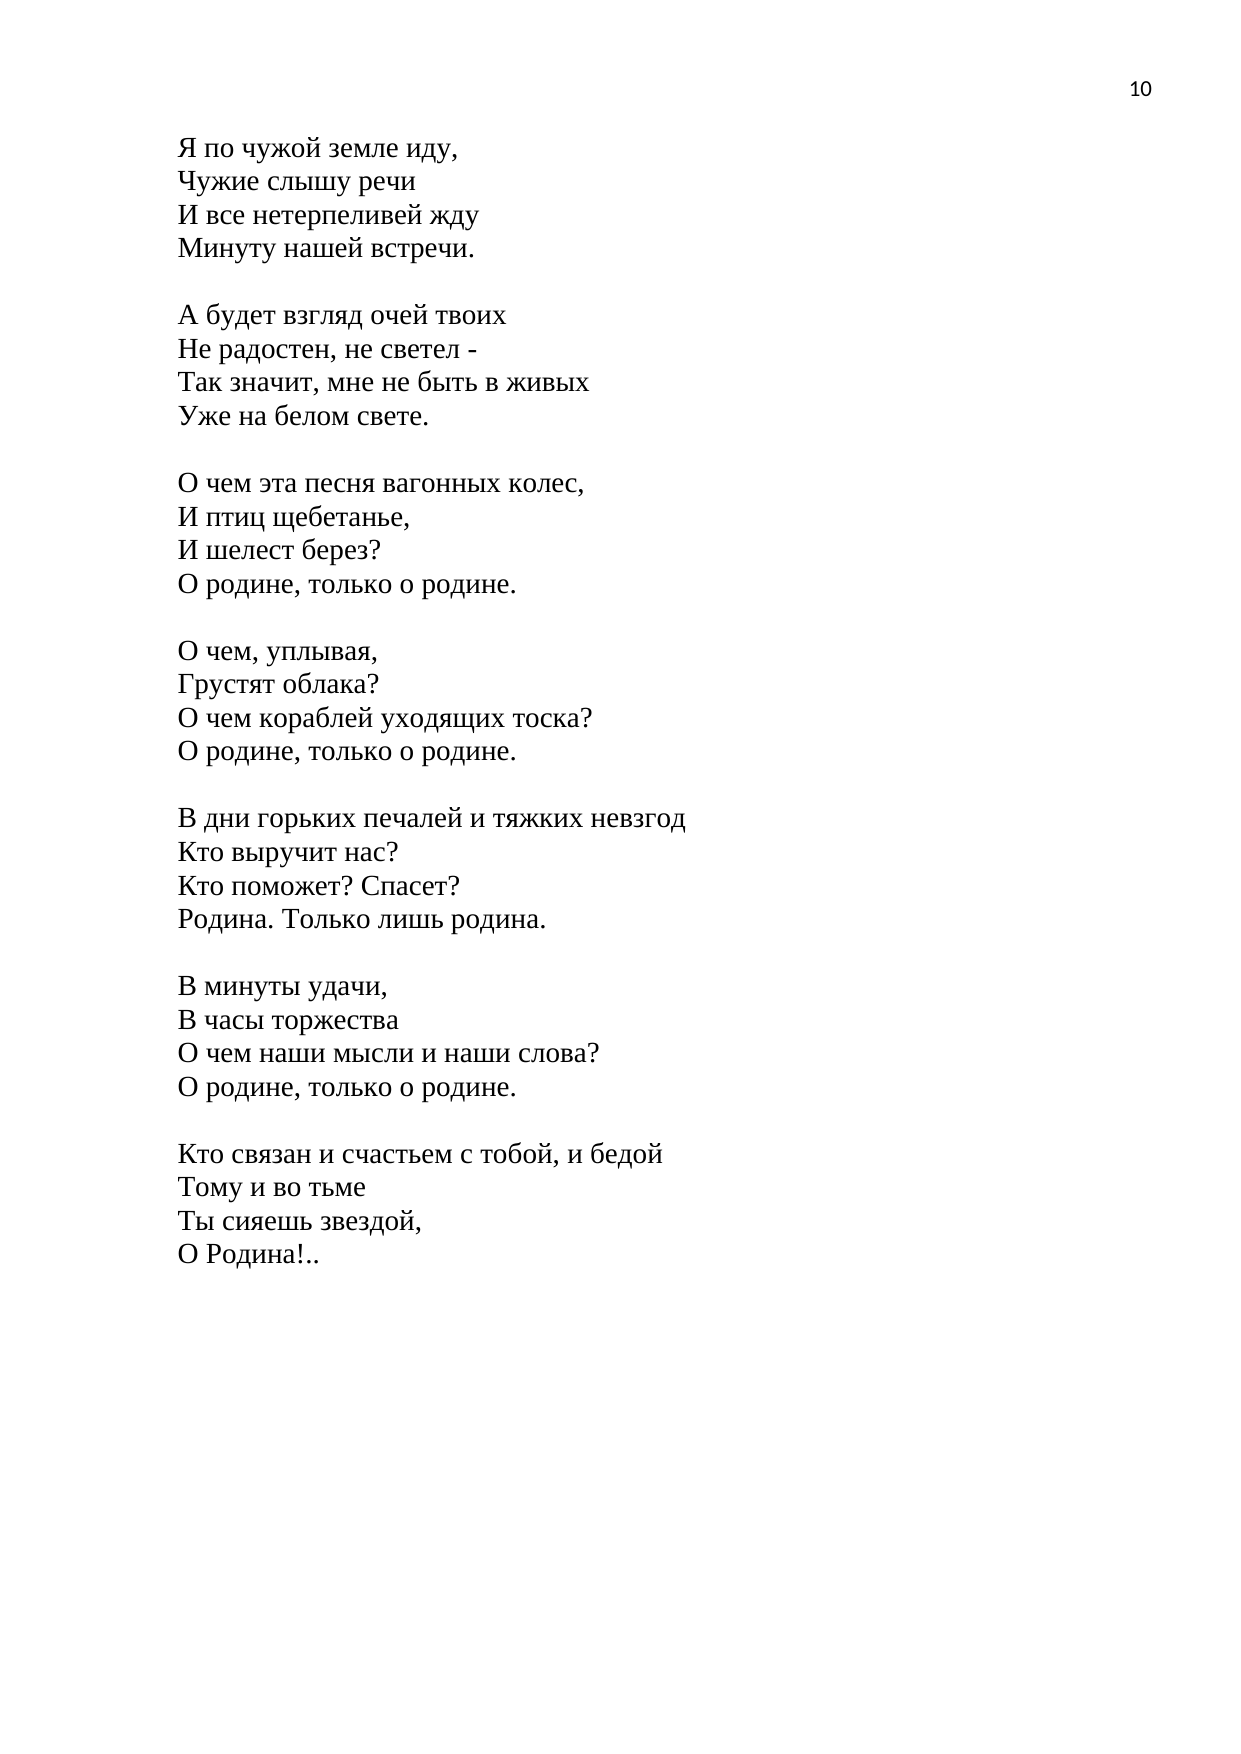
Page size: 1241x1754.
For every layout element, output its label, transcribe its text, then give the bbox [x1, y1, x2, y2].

text В часы торжества [177, 1002, 1152, 1035]
text Чужие слышу речи [177, 163, 1152, 197]
text О чем наши мысли и наши слова? [177, 1035, 1152, 1069]
text И птиц щебетанье, [177, 499, 1152, 532]
text О родине, только о родине. [177, 733, 1152, 767]
text О чем эта песня вагонных колес, [177, 465, 1152, 499]
text Кто связан и счастьем с тобой, и бедой [177, 1136, 1152, 1169]
text И шелест берез? [177, 532, 1152, 566]
text Родина. Только лишь родина. [177, 901, 1152, 935]
text В дни горьких печалей и тяжких невзгод [177, 801, 1152, 834]
text Минуту нашей встречи. [177, 230, 1152, 264]
text Кто выручит нас? [177, 834, 1152, 868]
text Так значит, мне не быть в живых [177, 364, 1152, 398]
text О Родина!.. [177, 1237, 1152, 1270]
text Не радостен, не светел - [177, 331, 1152, 364]
text Грустят облака? [177, 666, 1152, 700]
text Уже на белом свете. [177, 398, 1152, 432]
text Я по чужой земле иду, [177, 130, 1152, 163]
text О родине, только о родине. [177, 566, 1152, 599]
text Кто поможет? Спасет? [177, 868, 1152, 901]
text Ты сияешь звездой, [177, 1203, 1152, 1237]
text О чем, уплывая, [177, 633, 1152, 666]
text О родине, только о родине. [177, 1069, 1152, 1102]
text А будет взгляд очей твоих [177, 297, 1152, 331]
text Тому и во тьме [177, 1169, 1152, 1203]
text И все нетерпеливей жду [177, 197, 1152, 230]
text О чем кораблей уходящих тоска? [177, 700, 1152, 733]
text В минуты удачи, [177, 968, 1152, 1002]
